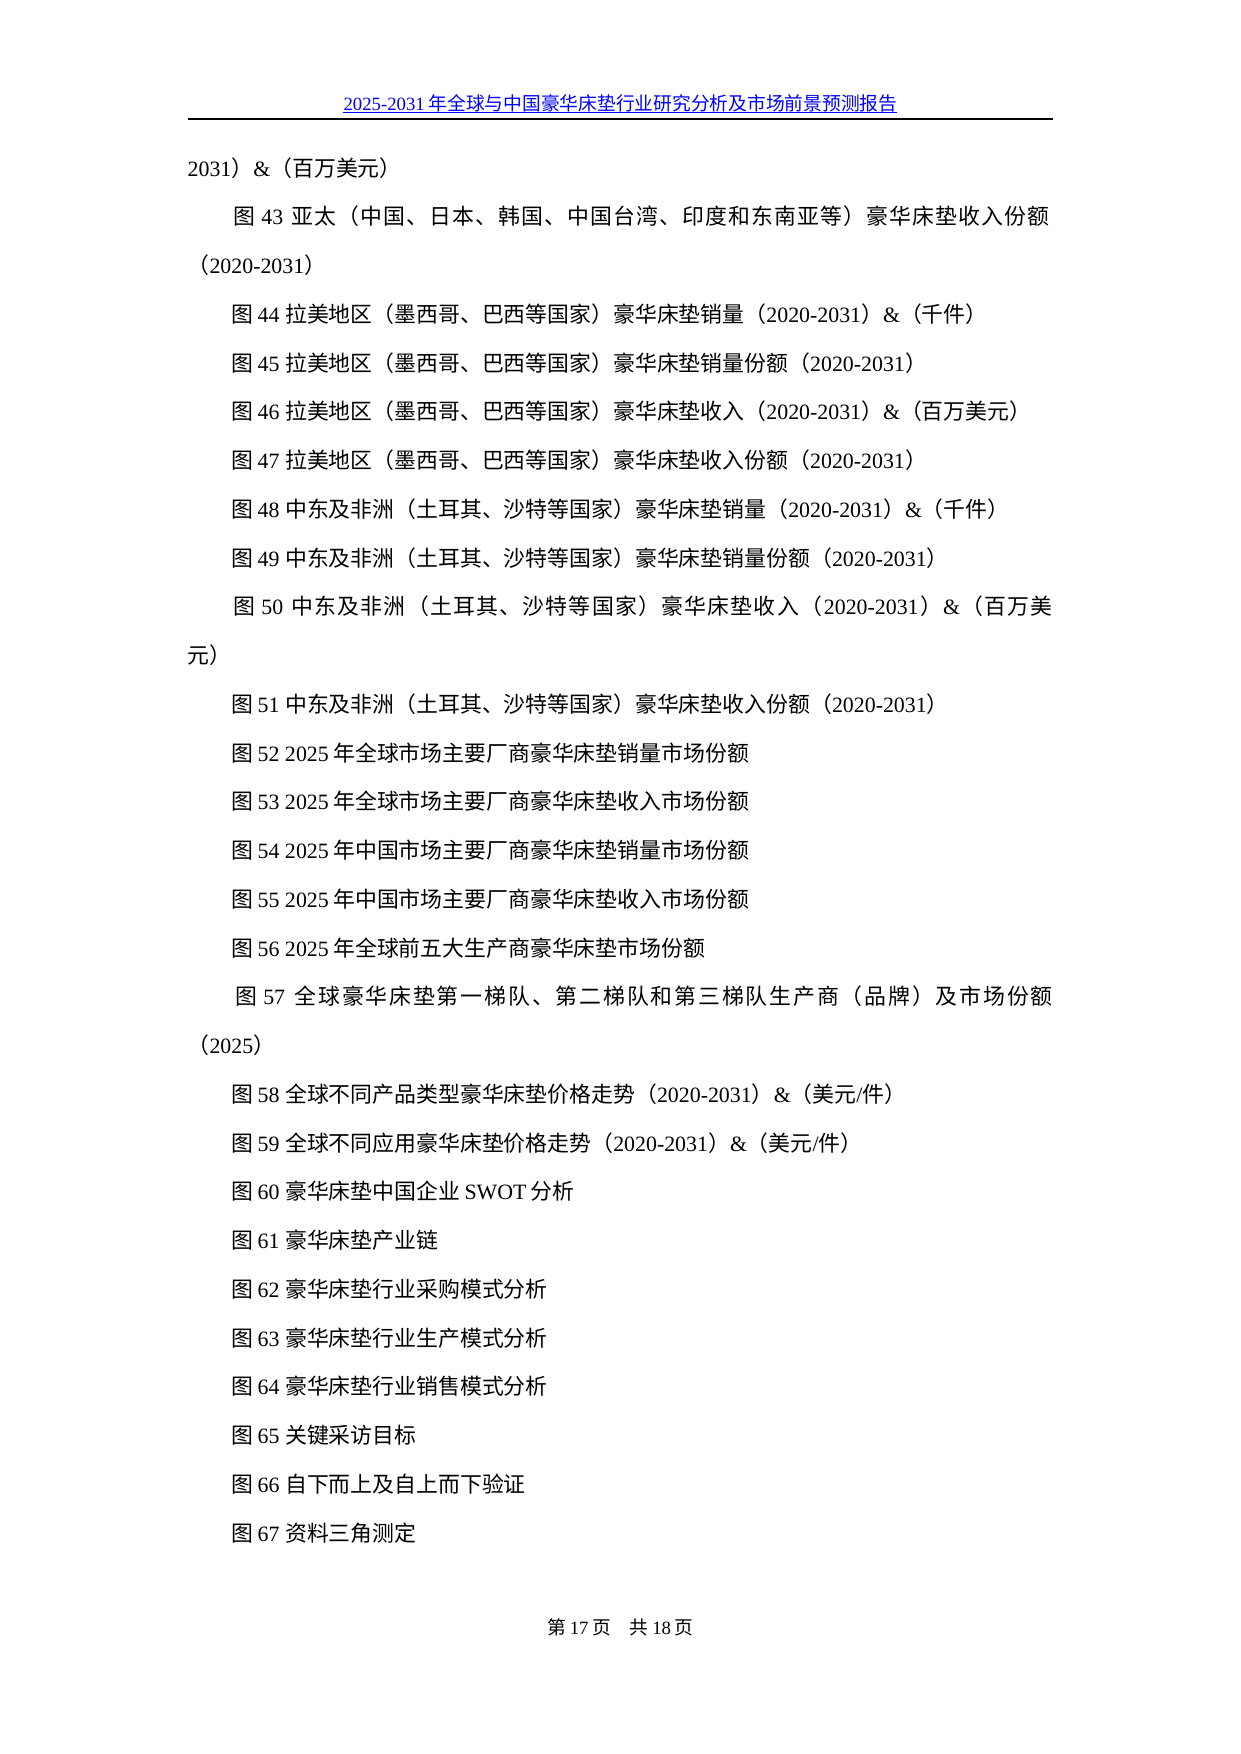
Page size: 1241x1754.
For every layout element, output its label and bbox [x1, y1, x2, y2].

text [187, 150, 1053, 1548]
